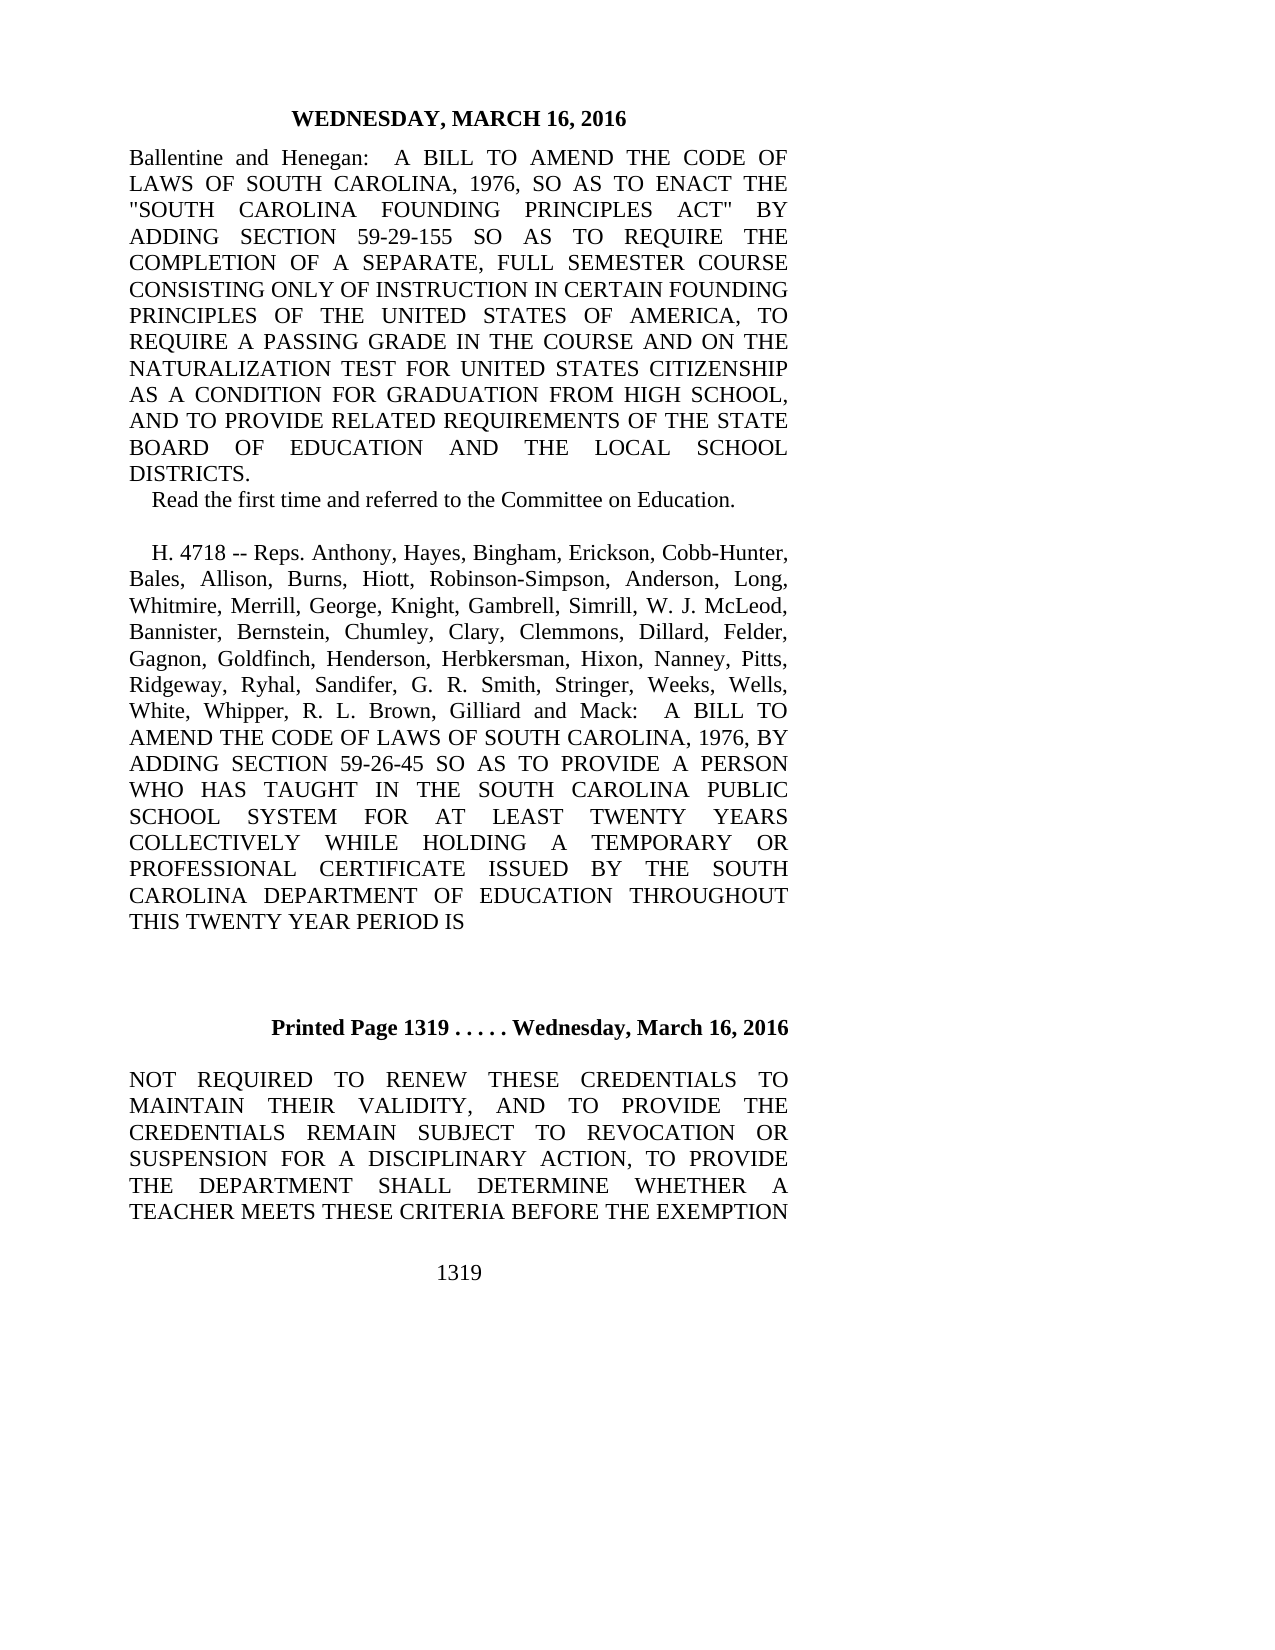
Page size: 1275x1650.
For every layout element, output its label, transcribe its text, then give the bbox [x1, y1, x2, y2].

text H. 4718 -- Reps. Anthony, Hayes, Bingham, Erickson, Cobb-Hunter, Bales, Allison, Burns, Hiott, Robinson-Simpson, Anderson, Long, Whitmire, Merrill, George, Knight, Gambrell, Simrill, W. J. McLeod, Bannister, Bernstein, Chumley, Clary, Clemmons, Dillard, Felder, Gagnon, Goldfinch, Henderson, Herbkersman, Hixon, Nanney, Pitts, Ridgeway, Ryhal, Sandifer, G. R. Smith, Stringer, Weeks, Wells, White, Whipper, R. L. Brown, Gilliard and Mack: A BILL TO AMEND THE CODE OF LAWS OF SOUTH CAROLINA, 1976, BY ADDING SECTION 59-26-45 SO AS TO PROVIDE A PERSON WHO HAS TAUGHT IN THE SOUTH CAROLINA PUBLIC SCHOOL SYSTEM FOR AT LEAST TWENTY YEARS COLLECTIVELY WHILE HOLDING A TEMPORARY OR PROFESSIONAL CERTIFICATE ISSUED BY THE SOUTH CAROLINA DEPARTMENT OF EDUCATION THROUGHOUT THIS TWENTY YEAR PERIOD IS [129, 539, 789, 934]
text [129, 144, 789, 486]
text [129, 1066, 789, 1224]
text Read the first time and referred to the Committee on Education. [129, 486, 789, 513]
text Printed Page 1319 . . . . . Wednesday, March 16, 2016 [129, 1013, 789, 1040]
